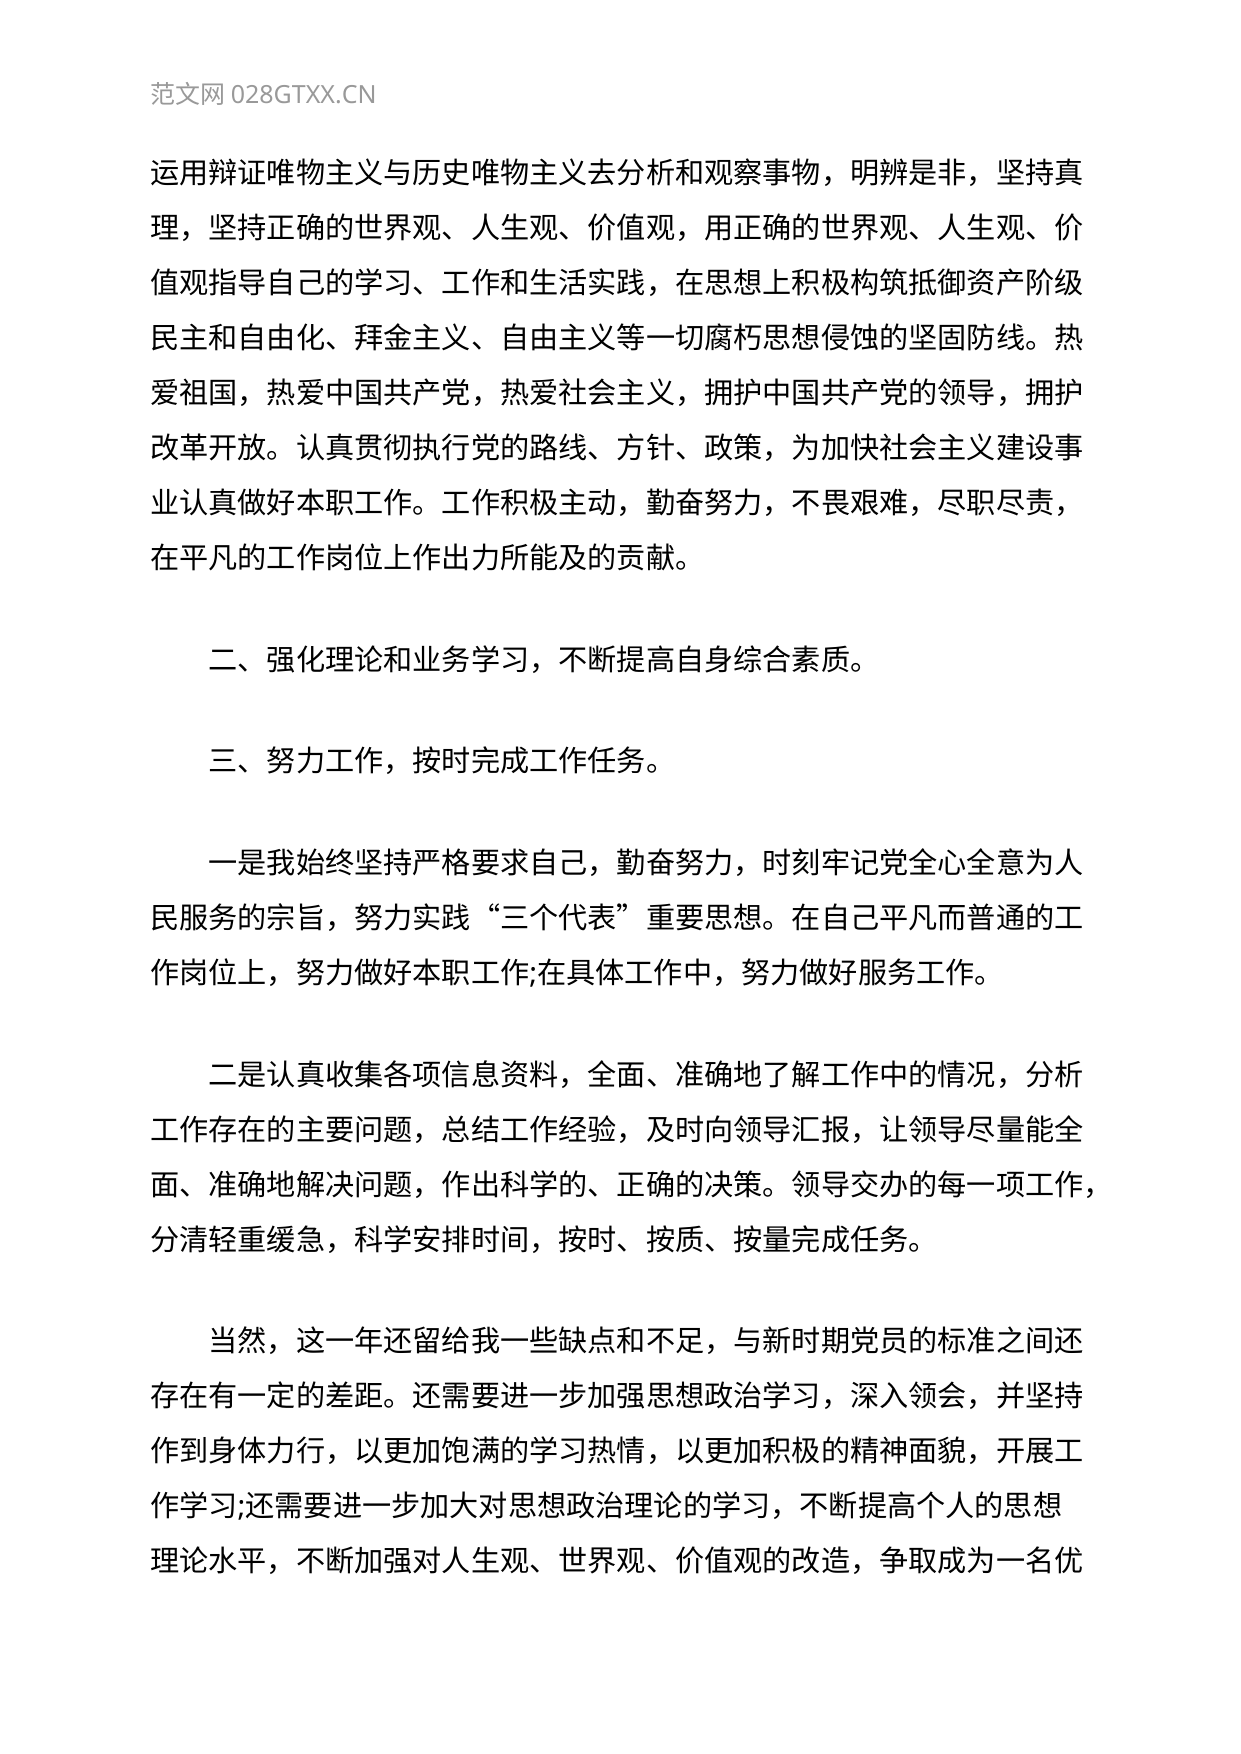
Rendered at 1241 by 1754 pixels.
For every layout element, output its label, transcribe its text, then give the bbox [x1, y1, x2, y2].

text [150, 150, 1090, 577]
text 二是认真收集各项信息资料，全面、准确地了解工作中的情况，分析工作存在的主要问题，总结工作经验，及时向领导汇报，让领导尽量能全面、准确地解决问题，作出科学的、正确的决策。领导交办的每一项工作，分清轻重缓急，科学安排时间，按时、按质、按量完成任务。 [150, 1051, 1090, 1258]
text 三、努力工作，按时完成工作任务。 [150, 738, 1090, 780]
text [150, 1318, 1090, 1580]
text 二、强化理论和业务学习，不断提高自身综合素质。 [150, 636, 1090, 678]
text 一是我始终坚持严格要求自己，勤奋努力，时刻牢记党全心全意为人民服务的宗旨，努力实践“三个代表”重要思想。在自己平凡而普通的工作岗位上，努力做好本职工作;在具体工作中，努力做好服务工作。 [150, 839, 1090, 992]
